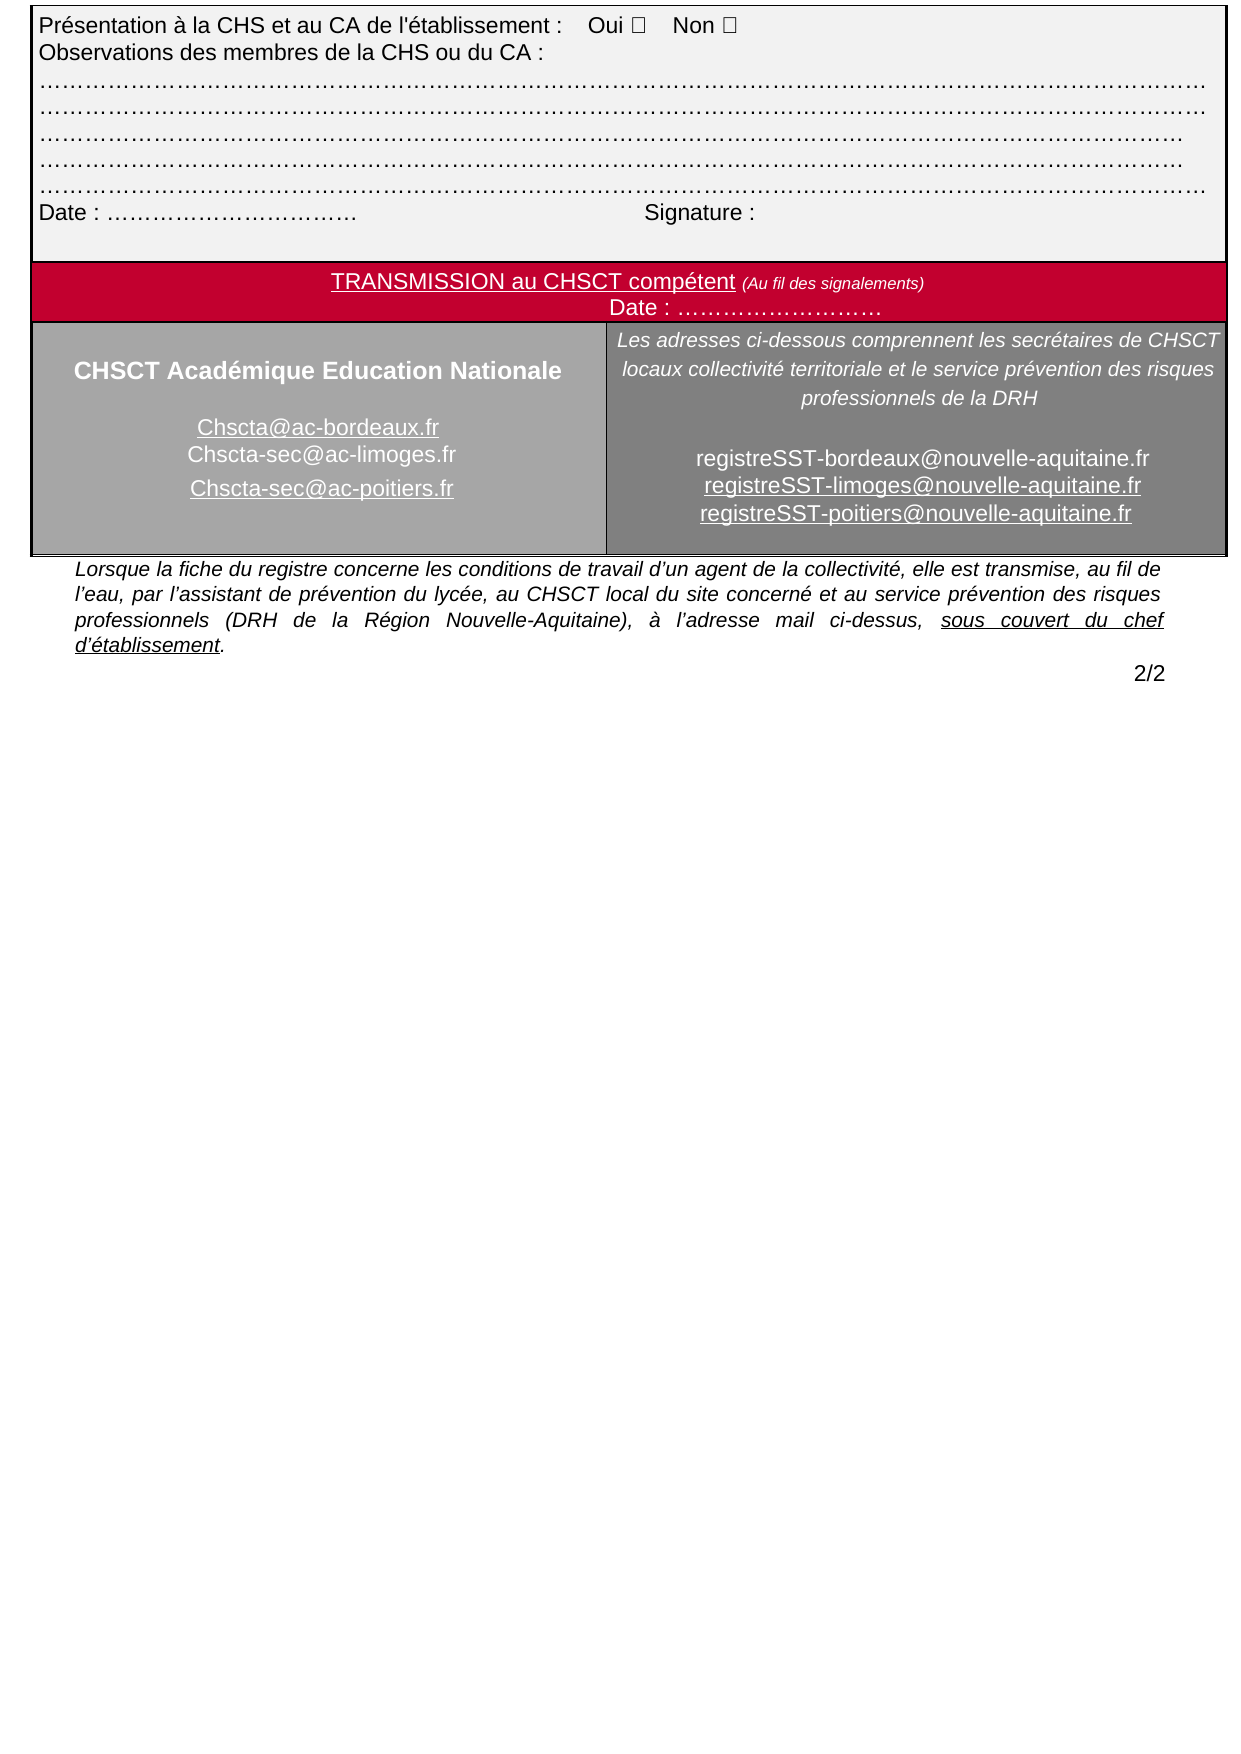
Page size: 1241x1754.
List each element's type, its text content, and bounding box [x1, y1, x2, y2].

table_cell TRANSMISSION au CHSCT compétent (Au fil des signalements) Date : ……………………… [32, 263, 1226, 321]
table_cell Présentation à la CHS et au CA de l'établissement : Oui  Non  Observations des membres de la CHS ou du CA : ……………………………………………………………………………………………………………………………………… ……………………………………………………………………………………………………………………………………… …………………………………………………………………………………………………………………………………… …………………………………………………………………………………………………………………………………… ……………………………………………………………………………………………………………………………………… Date : …………………………… Signature : [33, 6, 1225, 261]
table_cell CHSCT Académique Education Nationale Chscta@ac-bordeaux.fr Chscta-sec@ac-limoges.fr Chscta-sec@ac-poitiers.fr [33, 323, 606, 554]
table_cell Les adresses ci-dessous comprennent les secrétaires de CHSCT locaux collectivité territoriale et le service prévention des risques professionnels de la DRH registreSST-bordeaux@nouvelle-aquitaine.fr registreSST-limoges@nouvelle-aquitaine.fr registreSST-poitiers@nouvelle-aquitaine.fr [607, 323, 1225, 554]
text Lorsque la fiche du registre concerne les conditions de travail d’un agent de la collectivité, elle est transmise, au fil de l’eau, par l’assistant de prévention du lycée, au CHSCT local du site concerné et au service prévention des risques professionnels (DRH de la Région Nouvelle-Aquitaine), à l’adresse mail ci-dessus, sous couvert du chef d’établissement. [75, 557, 1165, 656]
text 2/2 [75, 659, 1165, 686]
